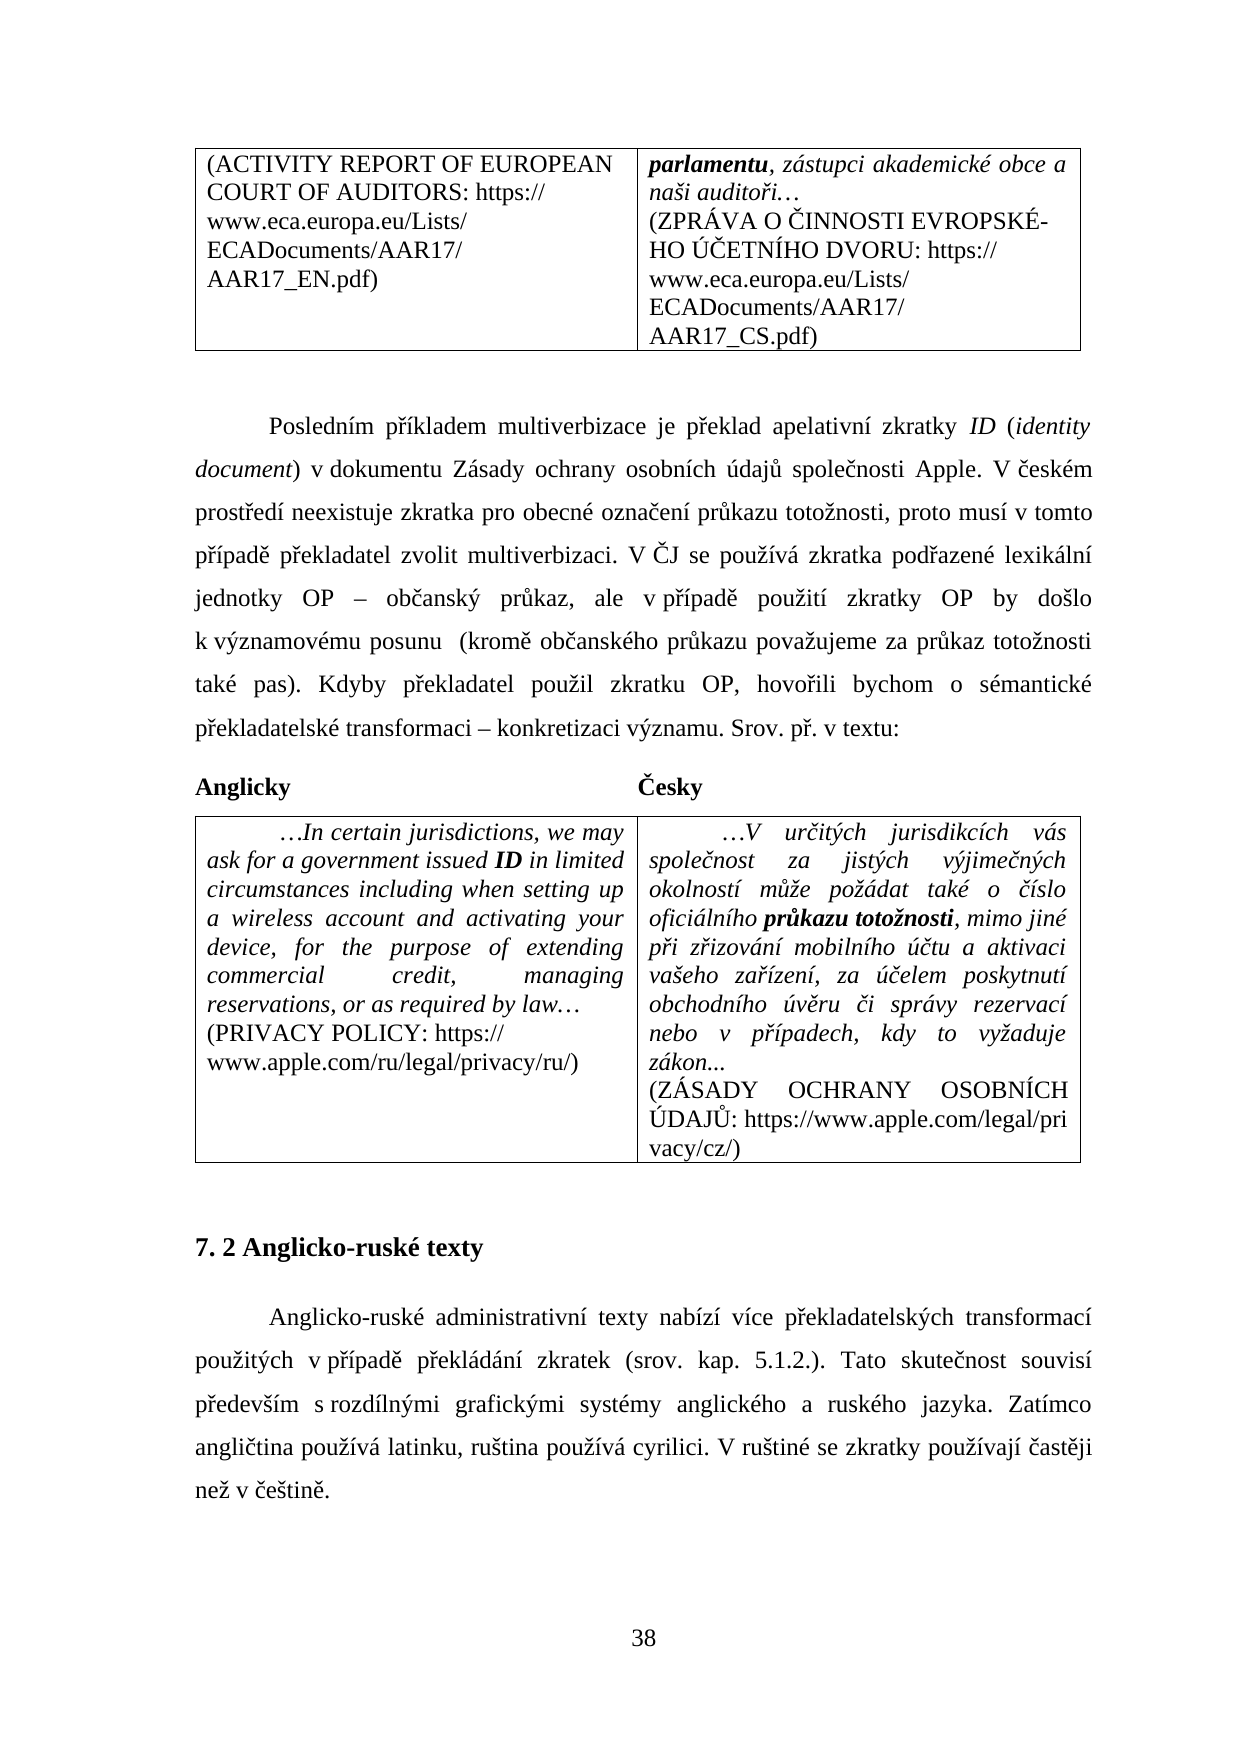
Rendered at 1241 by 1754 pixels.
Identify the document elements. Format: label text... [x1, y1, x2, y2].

subtitle 7. 2 Anglicko-ruské texty [195, 1231, 1092, 1262]
text Anglicko-ruské administrativní texty nabízí více překladatelských transformací použitých v případě překládání zkratek (srov. kap. 5.1.2.). Tato skutečnost souvisí především s rozdílnými grafickými systémy anglického a ruského jazyka. Zatímco angličtina používá latinku, ruština používá cyrilici. V ruštiné se zkratky používají častěji než v češtině. [195, 1302, 1092, 1504]
text Posledním příkladem multiverbizace je překlad apelativní zkratky ID (identity document) v dokumentu Zásady ochrany osobních údajů společnosti Apple. V českém prostředí neexistuje zkratka pro obecné označení průkazu totožnosti, proto musí v tomto případě překladatel zvolit multiverbizaci. V ČJ se používá zkratka podřazené lexikální jednotky OP – občanský průkaz, ale v případě použití zkratky OP by došlo k významovému posunu (kromě občanského průkazu považujeme za průkaz totožnosti také pas). Kdyby překladatel použil zkratku OP, hovořili bychom o sémantické překladatelské transformaci – konkretizaci významu. Srov. př. v textu: [195, 411, 1092, 741]
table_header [638, 149, 1080, 350]
text Anglicky Česky [195, 772, 1092, 801]
table_header …In certain jurisdictions, we may ask for a government issued ID in limited circumstances including when setting up a wireless account and activating your device, for the purpose of extending commercial credit, managing reservations, or as required by law… (PRIVACY POLICY: https://www.apple.com/ru/legal/privacy/ru/) [196, 817, 637, 1162]
table_header …V určitých jurisdikcích vás společnost za jistých výjimečných okolností může požádat také o číslo oficiálního průkazu totožnosti, mimo jiné při zřizování mobilního účtu a aktivaci vašeho zařízení, za účelem poskytnutí obchodního úvěru či správy rezervací nebo v případech, kdy to vyžaduje zákon... (ZÁSADY OCHRANY OSOBNÍCH ÚDAJŮ: https://www.apple.com/legal/privacy/cz/) [638, 817, 1080, 1162]
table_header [196, 149, 637, 350]
